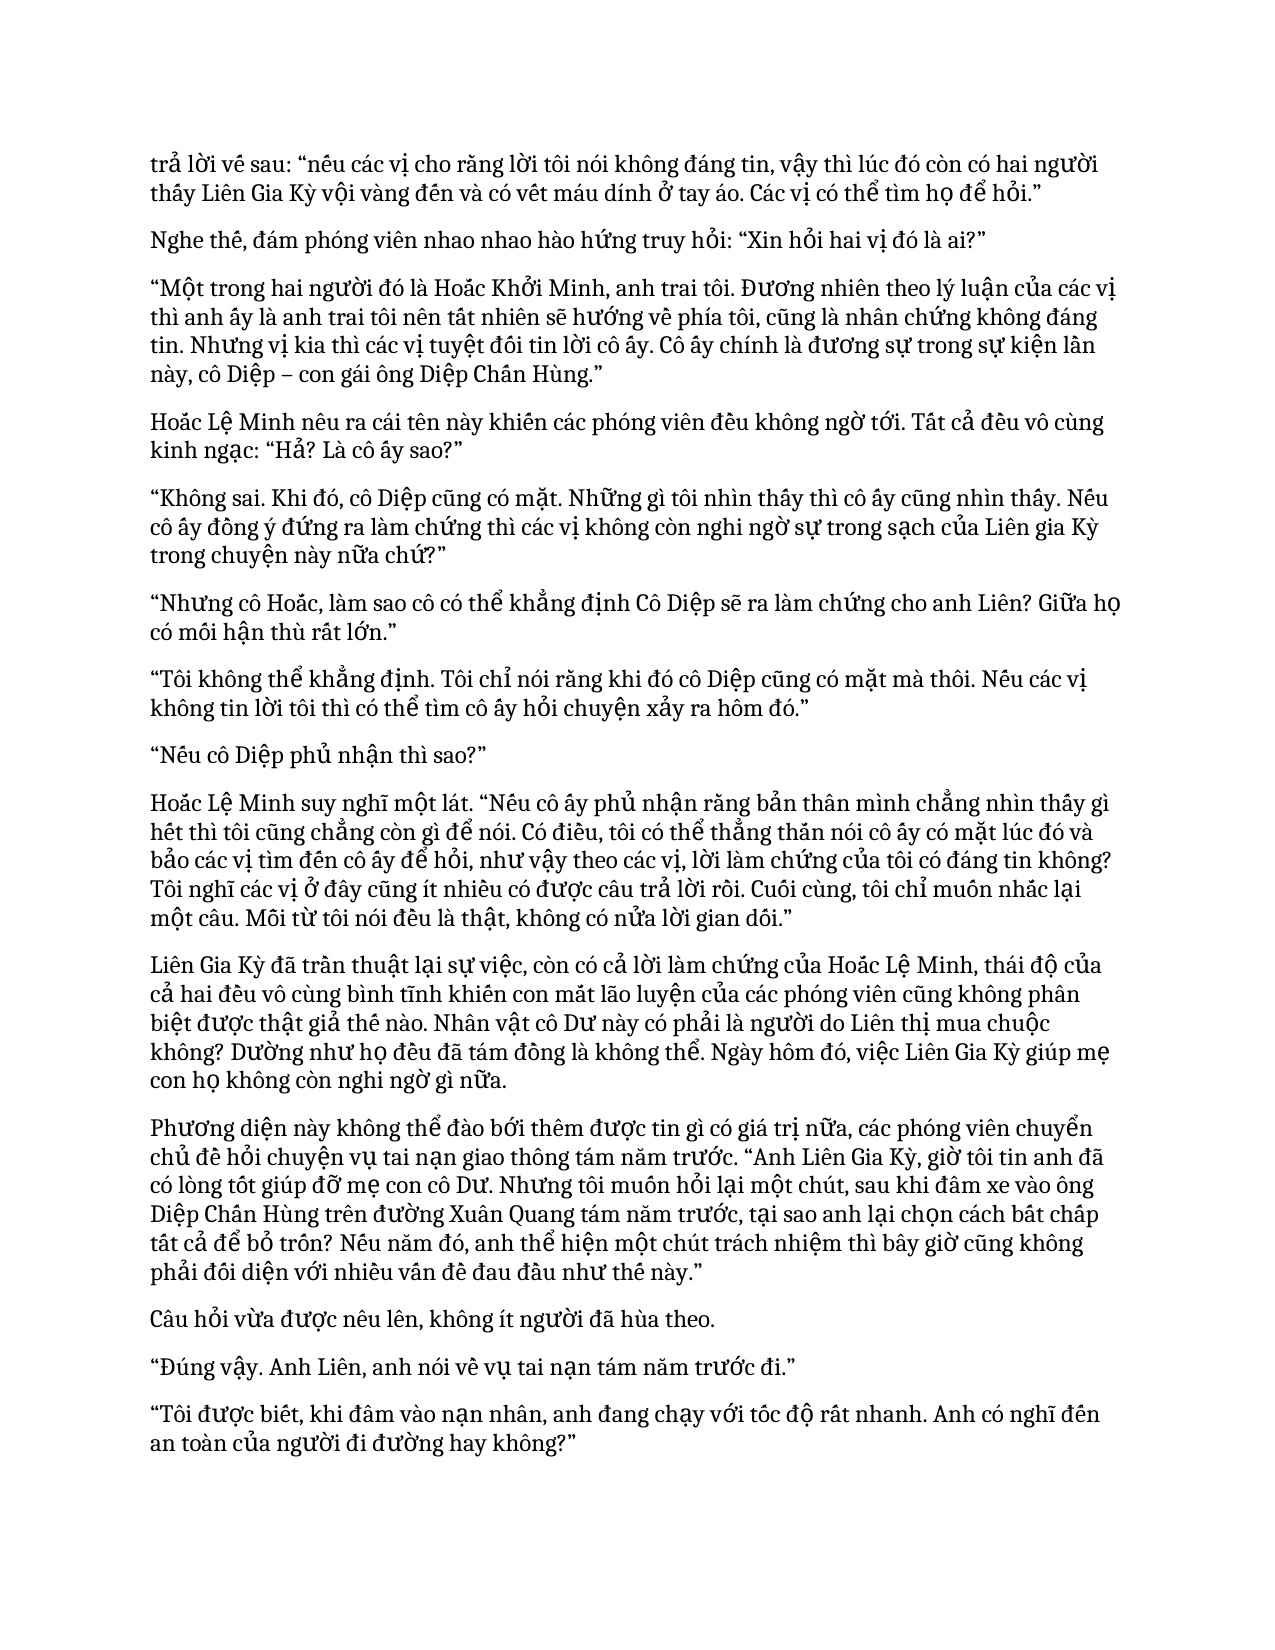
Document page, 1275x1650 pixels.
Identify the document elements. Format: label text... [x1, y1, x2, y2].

text Phương diện này không thể đào bới thêm được tin gì có giá trị nữa, các phóng viên chuyển chủ đề hỏi chuyện vụ tai nạn giao thông tám năm trước. “Anh Liên Gia Kỳ, giờ tôi tin anh đã có lòng tốt giúp đỡ mẹ con cô Dư. Nhưng tôi muốn hỏi lại một chút, sau khi đâm xe vào ông Diệp Chấn Hùng trên đường Xuân Quang tám năm trước, tại sao anh lại chọn cách bất chấp tất cả để bỏ trốn? Nếu năm đó, anh thể hiện một chút trách nhiệm thì bây giờ cũng không phải đối diện với nhiều vấn đề đau đầu như thế này.” [150, 1114, 1125, 1286]
text Hoắc Lệ Minh suy nghĩ một lát. “Nếu cô ấy phủ nhận rằng bản thân mình chẳng nhìn thấy gì hết thì tôi cũng chẳng còn gì để nói. Có điều, tôi có thể thẳng thắn nói cô ấy có mặt lúc đó và bảo các vị tìm đến cô ấy để hỏi, như vậy theo các vị, lời làm chứng của tôi có đáng tin không? Tôi nghĩ các vị ở đây cũng ít nhiều có được câu trả lời rồi. Cuối cùng, tôi chỉ muốn nhắc lại một câu. Mỗi từ tôi nói đều là thật, không có nửa lời gian dối.” [150, 789, 1125, 932]
text “Tôi được biết, khi đâm vào nạn nhân, anh đang chạy với tốc độ rất nhanh. Anh có nghĩ đến an toàn của người đi đường hay không?” [150, 1400, 1125, 1457]
text Nghe thế, đám phóng viên nhao nhao hào hứng truy hỏi: “Xin hỏi hai vị đó là ai?” [150, 226, 1125, 255]
text “Một trong hai người đó là Hoắc Khởi Minh, anh trai tôi. Đương nhiên theo lý luận của các vị thì anh ấy là anh trai tôi nên tất nhiên sẽ hướng về phía tôi, cũng là nhân chứng không đáng tin. Nhưng vị kia thì các vị tuyệt đối tin lời cô ấy. Cô ấy chính là đương sự trong sự kiện lần này, cô Diệp – con gái ông Diệp Chấn Hùng.” [150, 274, 1125, 389]
text Liên Gia Kỳ đã trần thuật lại sự việc, còn có cả lời làm chứng của Hoắc Lệ Minh, thái độ của cả hai đều vô cùng bình tĩnh khiến con mắt lão luyện của các phóng viên cũng không phân biệt được thật giả thế nào. Nhân vật cô Dư này có phải là người do Liên thị mua chuộc không? Dường như họ đều đã tám đồng là không thể. Ngày hôm đó, việc Liên Gia Kỳ giúp mẹ con họ không còn nghi ngờ gì nữa. [150, 951, 1125, 1095]
text Câu hỏi vừa được nêu lên, không ít người đã hùa theo. [150, 1305, 1125, 1334]
text “Nếu cô Diệp phủ nhận thì sao?” [150, 741, 1125, 770]
text “Nhưng cô Hoắc, làm sao cô có thể khẳng định Cô Diệp sẽ ra làm chứng cho anh Liên? Giữa họ có mối hận thù rất lớn.” [150, 589, 1125, 646]
text “Đúng vậy. Anh Liên, anh nói về vụ tai nạn tám năm trước đi.” [150, 1352, 1125, 1381]
text “Không sai. Khi đó, cô Diệp cũng có mặt. Những gì tôi nhìn thấy thì cô ấy cũng nhìn thấy. Nếu cô ấy đồng ý đứng ra làm chứng thì các vị không còn nghi ngờ sự trong sạch của Liên gia Kỳ trong chuyện này nữa chứ?” [150, 484, 1125, 570]
text Hoắc Lệ Minh nêu ra cái tên này khiến các phóng viên đều không ngờ tới. Tất cả đều vô cùng kinh ngạc: “Hả? Là cô ấy sao?” [150, 407, 1125, 465]
text “Tôi không thể khẳng định. Tôi chỉ nói rằng khi đó cô Diệp cũng có mặt mà thôi. Nếu các vị không tin lời tôi thì có thể tìm cô ấy hỏi chuyện xảy ra hôm đó.” [150, 665, 1125, 722]
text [150, 150, 1125, 207]
